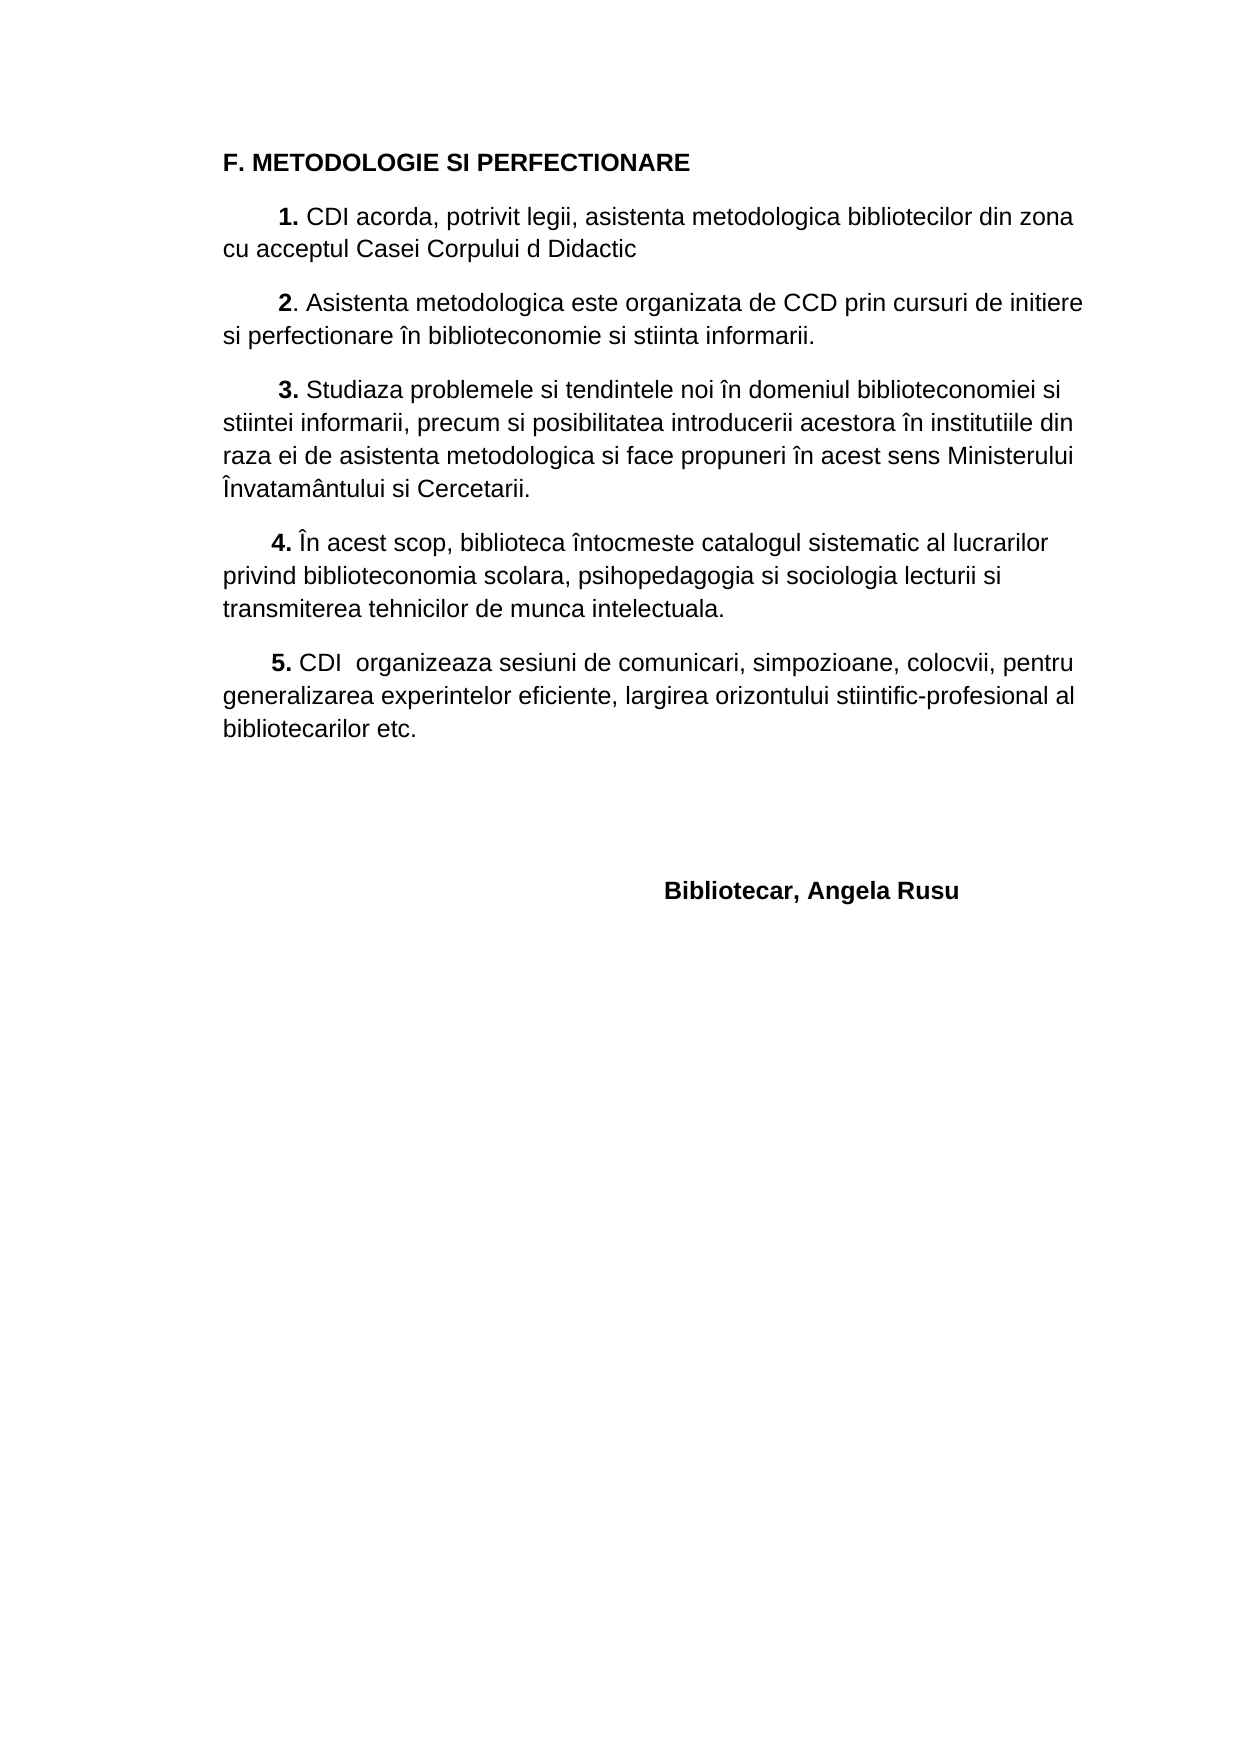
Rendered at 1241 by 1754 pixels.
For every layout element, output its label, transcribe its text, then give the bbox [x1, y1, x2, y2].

text 3. Studiaza problemele si tendintele noi în domeniul biblioteconomiei si stiintei informarii, precum si posibilitatea introducerii acestora în institutiile din raza ei de asistenta metodologica si face propuneri în acest sens Ministerului Învatamântului si Cercetarii. [223, 375, 1093, 503]
text 5. CDI organizeaza sesiuni de comunicari, simpozioane, colocvii, pentru generalizarea experintelor eficiente, largirea orizontului stiintific-profesional al bibliotecarilor etc. [223, 648, 1093, 743]
text 1. CDI acorda, potrivit legii, asistenta metodologica bibliotecilor din zona cu acceptul Casei Corpului d Didactic [223, 201, 1093, 263]
text Bibliotecar, Angela Rusu [223, 876, 1093, 904]
text 2. Asistenta metodologica este organizata de CCD prin cursuri de initiere si perfectionare în biblioteconomie si stiinta informarii. [223, 288, 1093, 350]
text 4. În acest scop, biblioteca întocmeste catalogul sistematic al lucrarilor privind biblioteconomia scolara, psihopedagogia si sociologia lecturii si transmiterea tehnicilor de munca intelectuala. [223, 528, 1093, 623]
text F. METODOLOGIE SI PERFECTIONARE [223, 148, 1093, 176]
